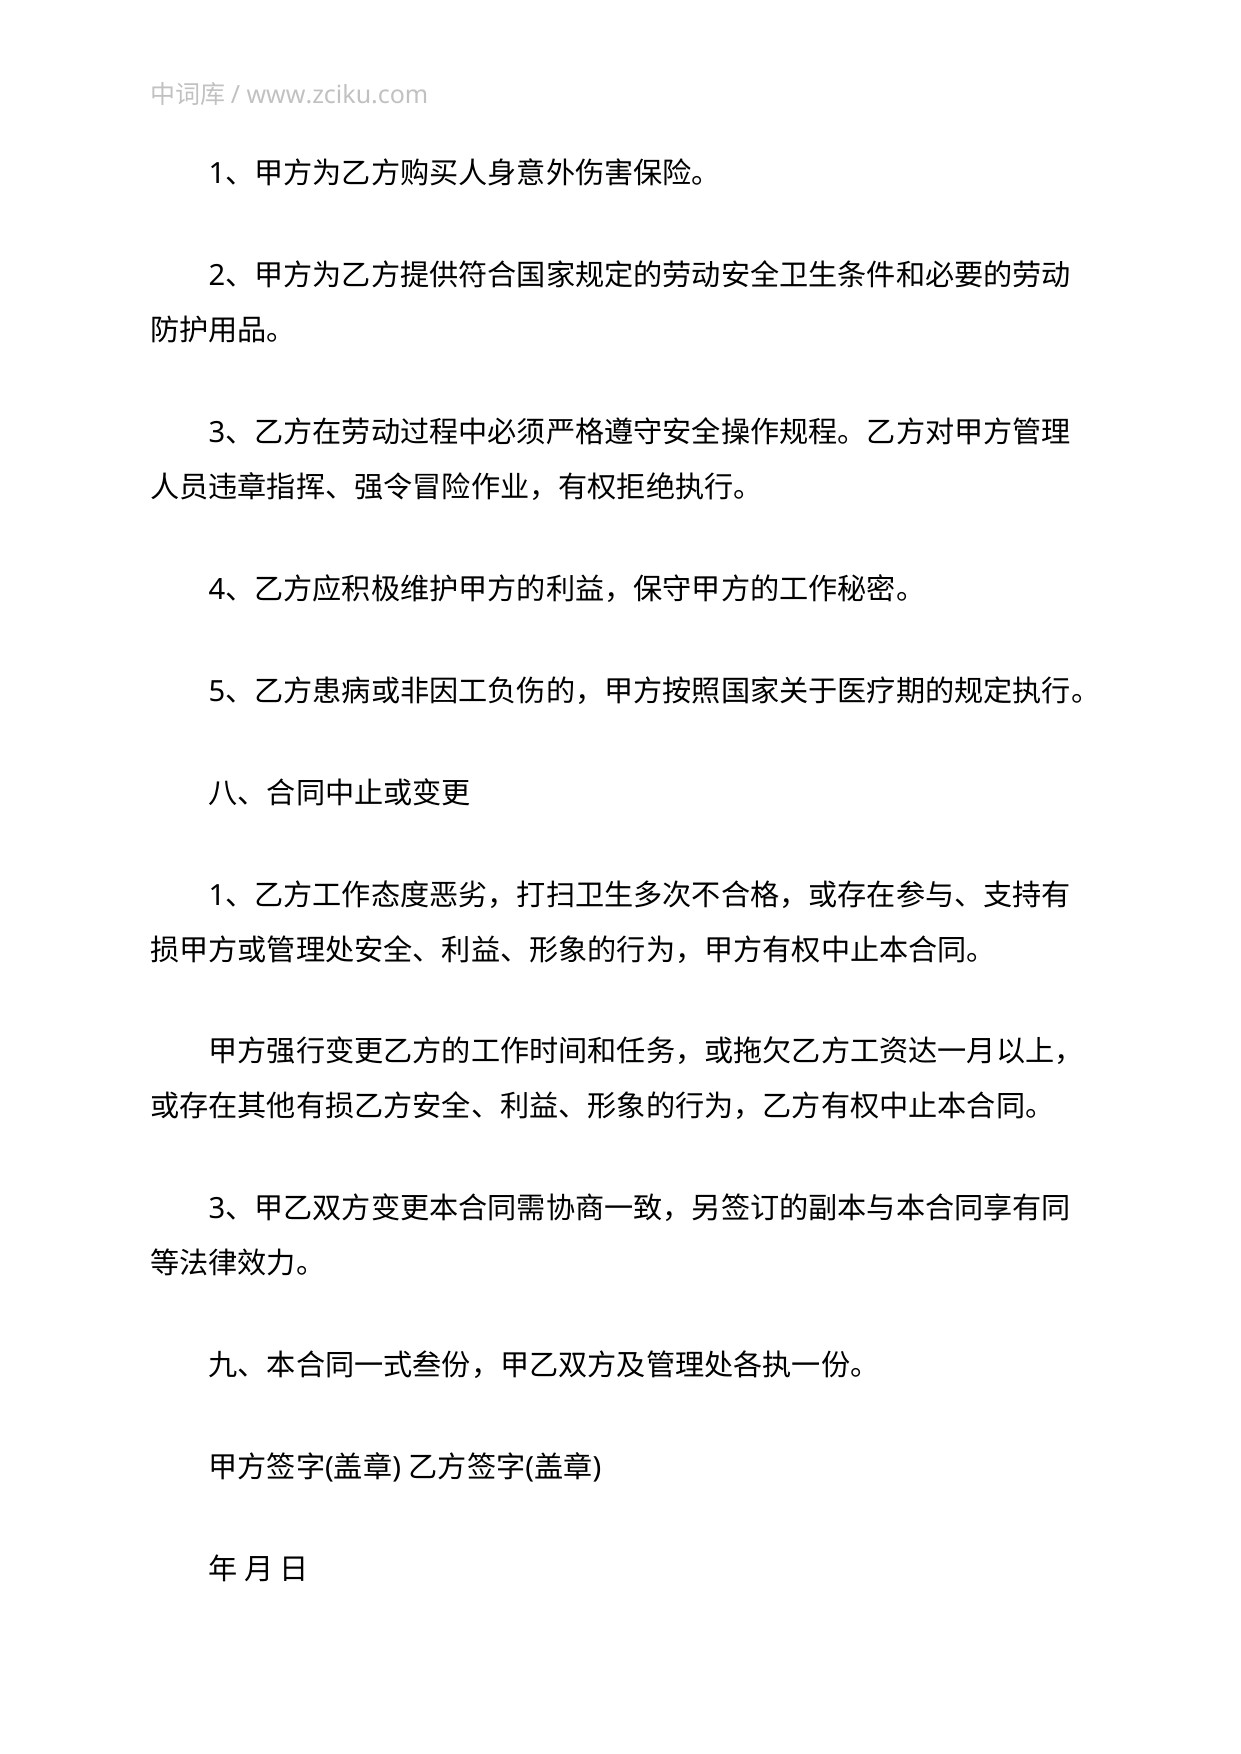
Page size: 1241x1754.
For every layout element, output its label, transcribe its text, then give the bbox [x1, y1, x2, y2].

text 甲方签字(盖章) 乙方签字(盖章) [150, 1443, 1090, 1486]
text 5、乙方患病或非因工负伤的，甲方按照国家关于医疗期的规定执行。 [150, 667, 1090, 710]
text 年 月 日 [150, 1545, 1090, 1587]
text 甲方强行变更乙方的工作时间和任务，或拖欠乙方工资达一月以上，或存在其他有损乙方安全、利益、形象的行为，乙方有权中止本合同。 [150, 1028, 1090, 1125]
text 九、本合同一式叁份，甲乙双方及管理处各执一份。 [150, 1341, 1090, 1384]
text 八、合同中止或变更 [150, 769, 1090, 812]
text 3、乙方在劳动过程中必须严格遵守安全操作规程。乙方对甲方管理人员违章指挥、强令冒险作业，有权拒绝执行。 [150, 409, 1090, 506]
text 2、甲方为乙方提供符合国家规定的劳动安全卫生条件和必要的劳动防护用品。 [150, 252, 1090, 349]
text 3、甲乙双方变更本合同需协商一致，另签订的副本与本合同享有同等法律效力。 [150, 1185, 1090, 1282]
text 1、乙方工作态度恶劣，打扫卫生多次不合格，或存在参与、支持有损甲方或管理处安全、利益、形象的行为，甲方有权中止本合同。 [150, 871, 1090, 968]
text 4、乙方应积极维护甲方的利益，保守甲方的工作秘密。 [150, 566, 1090, 608]
text 1、甲方为乙方购买人身意外伤害保险。 [150, 150, 1090, 192]
